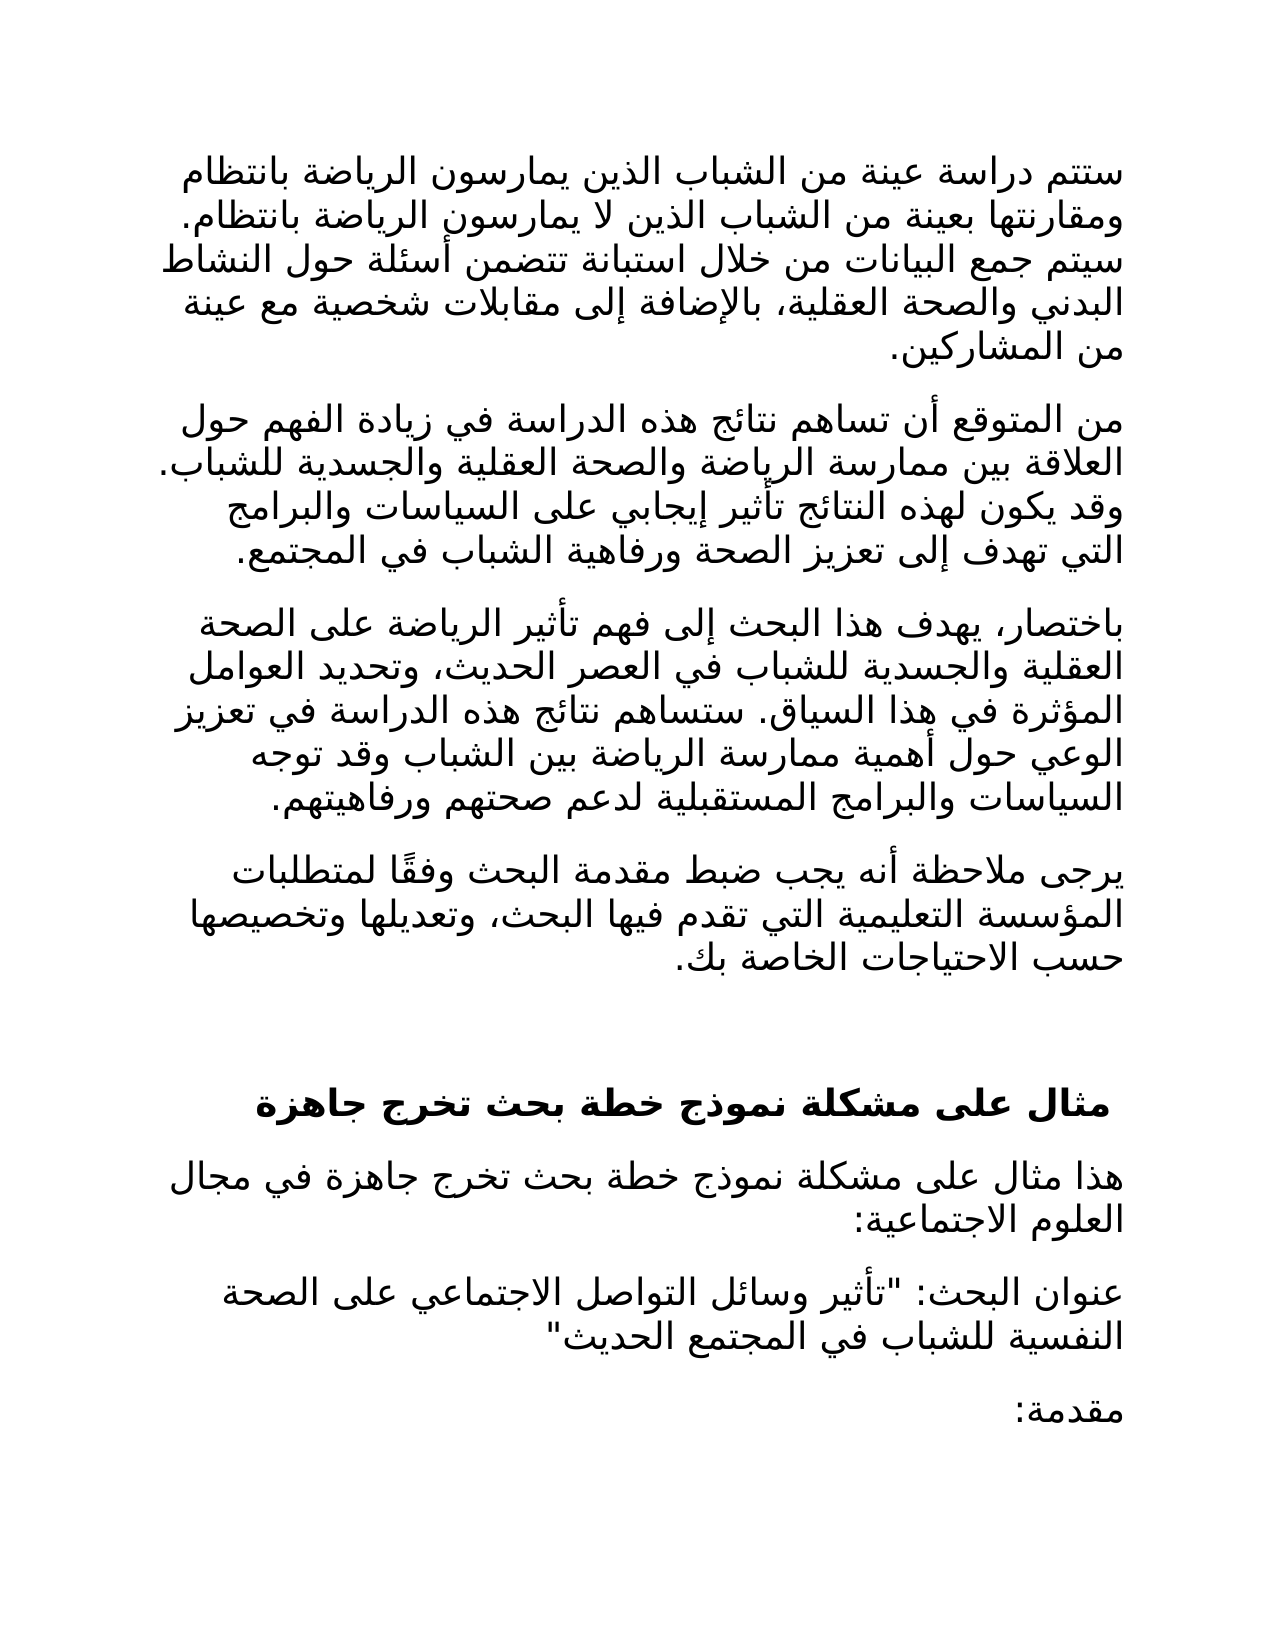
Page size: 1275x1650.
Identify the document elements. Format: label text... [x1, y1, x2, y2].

text مثال على مشكلة نموذج خطة بحث تخرج جاهزة [150, 1081, 1125, 1125]
text باختصار، يهدف هذا البحث إلى فهم تأثير الرياضة على الصحة العقلية والجسدية للشباب في العصر الحديث، وتحديد العوامل المؤثرة في هذا السياق. ستساهم نتائج هذه الدراسة في تعزيز الوعي حول أهمية ممارسة الرياضة بين الشباب وقد توجه السياسات والبرامج المستقبلية لدعم صحتهم ورفاهيتهم. [150, 601, 1125, 819]
text يرجى ملاحظة أنه يجب ضبط مقدمة البحث وفقًا لمتطلبات المؤسسة التعليمية التي تقدم فيها البحث، وتعديلها وتخصيصها حسب الاحتياجات الخاصة بك. [150, 848, 1125, 979]
text ستتم دراسة عينة من الشباب الذين يمارسون الرياضة بانتظام ومقارنتها بعينة من الشباب الذين لا يمارسون الرياضة بانتظام. سيتم جمع البيانات من خلال استبانة تتضمن أسئلة حول النشاط البدني والصحة العقلية، بالإضافة إلى مقابلات شخصية مع عينة من المشاركين. [150, 150, 1125, 368]
text عنوان البحث: "تأثير وسائل التواصل الاجتماعي على الصحة النفسية للشباب في المجتمع الحديث" [150, 1271, 1125, 1358]
text مقدمة: [150, 1387, 1125, 1431]
text من المتوقع أن تساهم نتائج هذه الدراسة في زيادة الفهم حول العلاقة بين ممارسة الرياضة والصحة العقلية والجسدية للشباب. وقد يكون لهذه النتائج تأثير إيجابي على السياسات والبرامج التي تهدف إلى تعزيز الصحة ورفاهية الشباب في المجتمع. [150, 397, 1125, 572]
text هذا مثال على مشكلة نموذج خطة بحث تخرج جاهزة في مجال العلوم الاجتماعية: [150, 1154, 1125, 1242]
